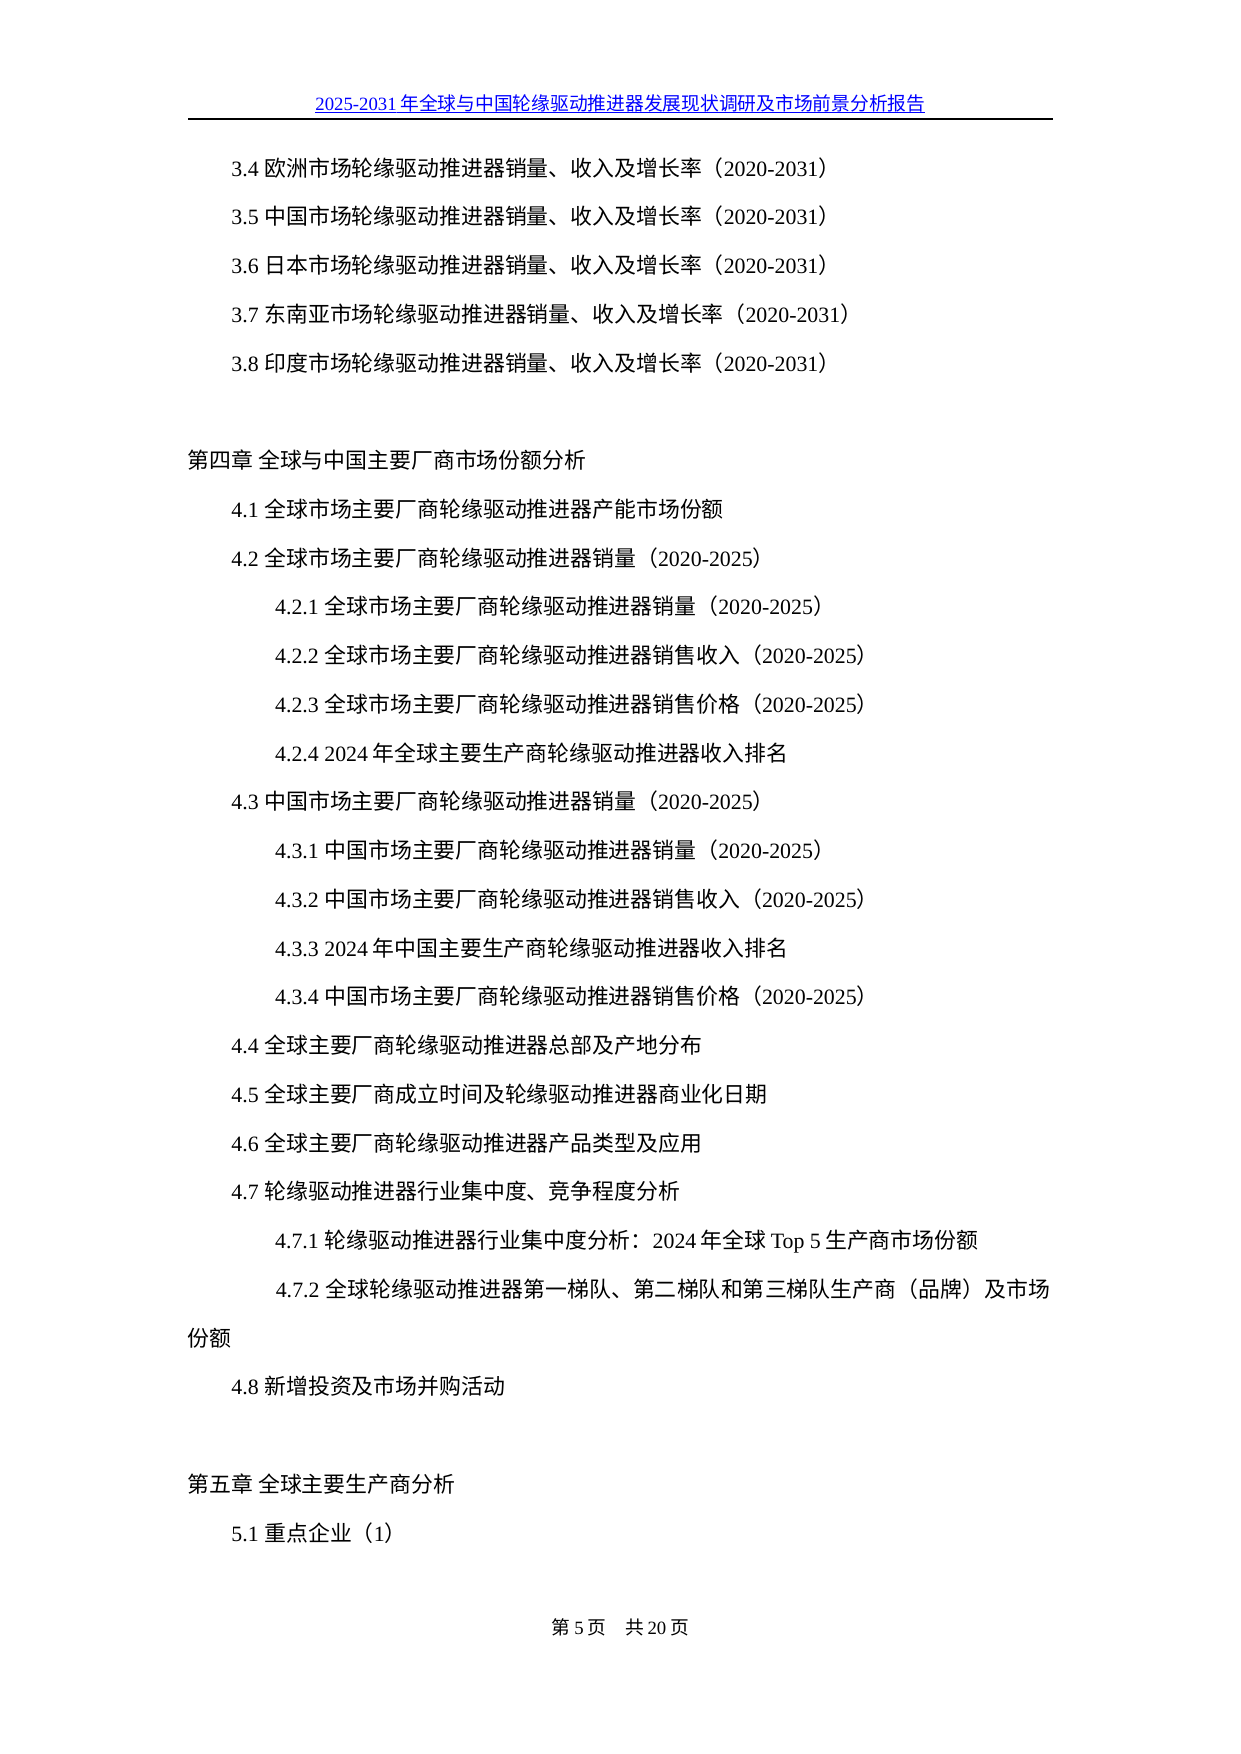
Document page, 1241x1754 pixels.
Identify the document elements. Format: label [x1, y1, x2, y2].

text [187, 150, 1053, 1548]
